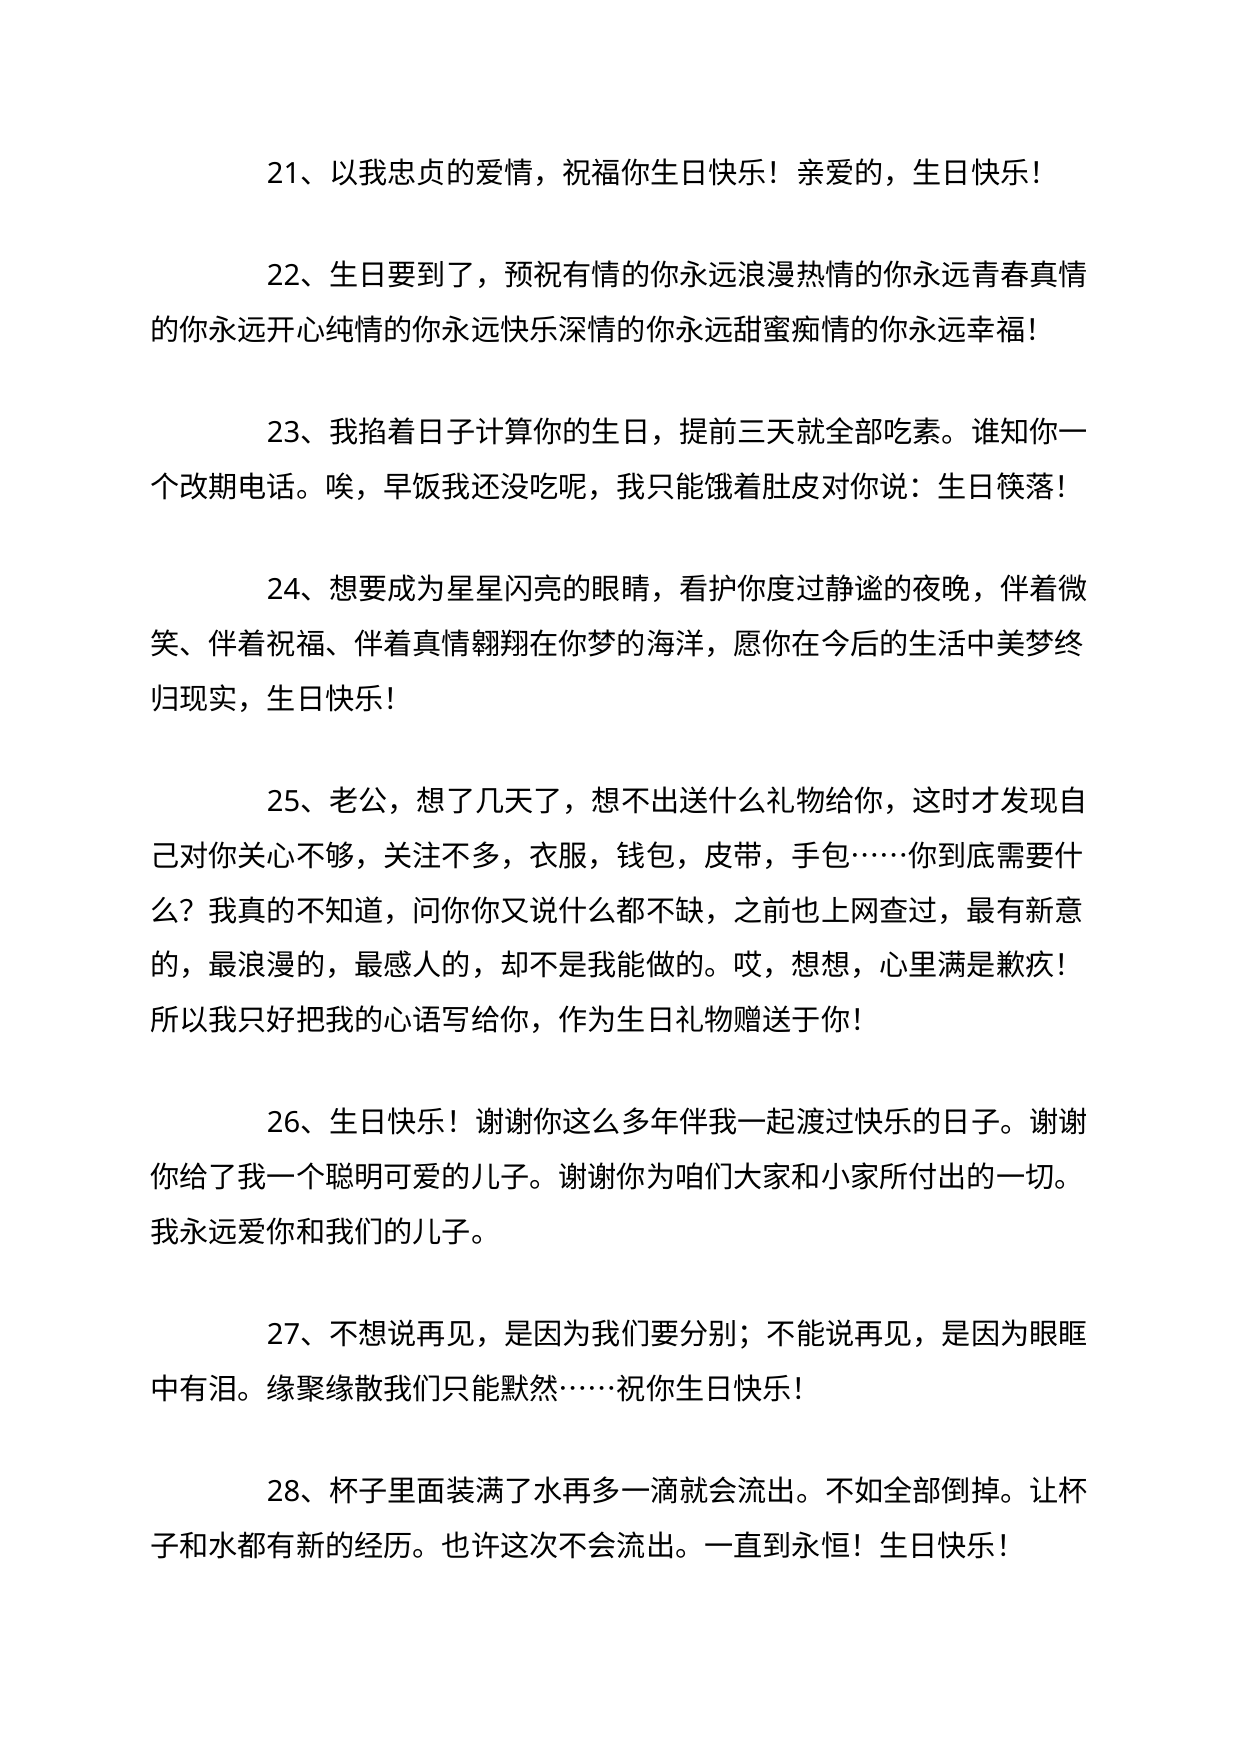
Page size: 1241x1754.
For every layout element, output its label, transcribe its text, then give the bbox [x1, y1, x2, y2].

text 23、我掐着日子计算你的生日，提前三天就全部吃素。谁知你一个改期电话。唉，早饭我还没吃呢，我只能饿着肚皮对你说：生日筷落！ [150, 409, 1090, 506]
text 24、想要成为星星闪亮的眼睛，看护你度过静谧的夜晚，伴着微笑、伴着祝福、伴着真情翱翔在你梦的海洋，愿你在今后的生活中美梦终归现实，生日快乐！ [150, 566, 1090, 718]
text 27、不想说再见，是因为我们要分别；不能说再见，是因为眼眶中有泪。缘聚缘散我们只能默然……祝你生日快乐！ [150, 1310, 1090, 1408]
text 22、生日要到了，预祝有情的你永远浪漫热情的你永远青春真情的你永远开心纯情的你永远快乐深情的你永远甜蜜痴情的你永远幸福！ [150, 252, 1090, 349]
text 26、生日快乐！谢谢你这么多年伴我一起渡过快乐的日子。谢谢你给了我一个聪明可爱的儿子。谢谢你为咱们大家和小家所付出的一切。我永远爱你和我们的儿子。 [150, 1099, 1090, 1251]
text 25、老公，想了几天了，想不出送什么礼物给你，这时才发现自己对你关心不够，关注不多，衣服，钱包，皮带，手包……你到底需要什么？我真的不知道，问你你又说什么都不缺，之前也上网查过，最有新意的，最浪漫的，最感人的，却不是我能做的。哎，想想，心里满是歉疚！所以我只好把我的心语写给你，作为生日礼物赠送于你！ [150, 777, 1090, 1039]
text 21、以我忠贞的爱情，祝福你生日快乐！亲爱的，生日快乐！ [150, 150, 1090, 192]
text 28、杯子里面装满了水再多一滴就会流出。不如全部倒掉。让杯子和水都有新的经历。也许这次不会流出。一直到永恒！生日快乐！ [150, 1467, 1090, 1564]
